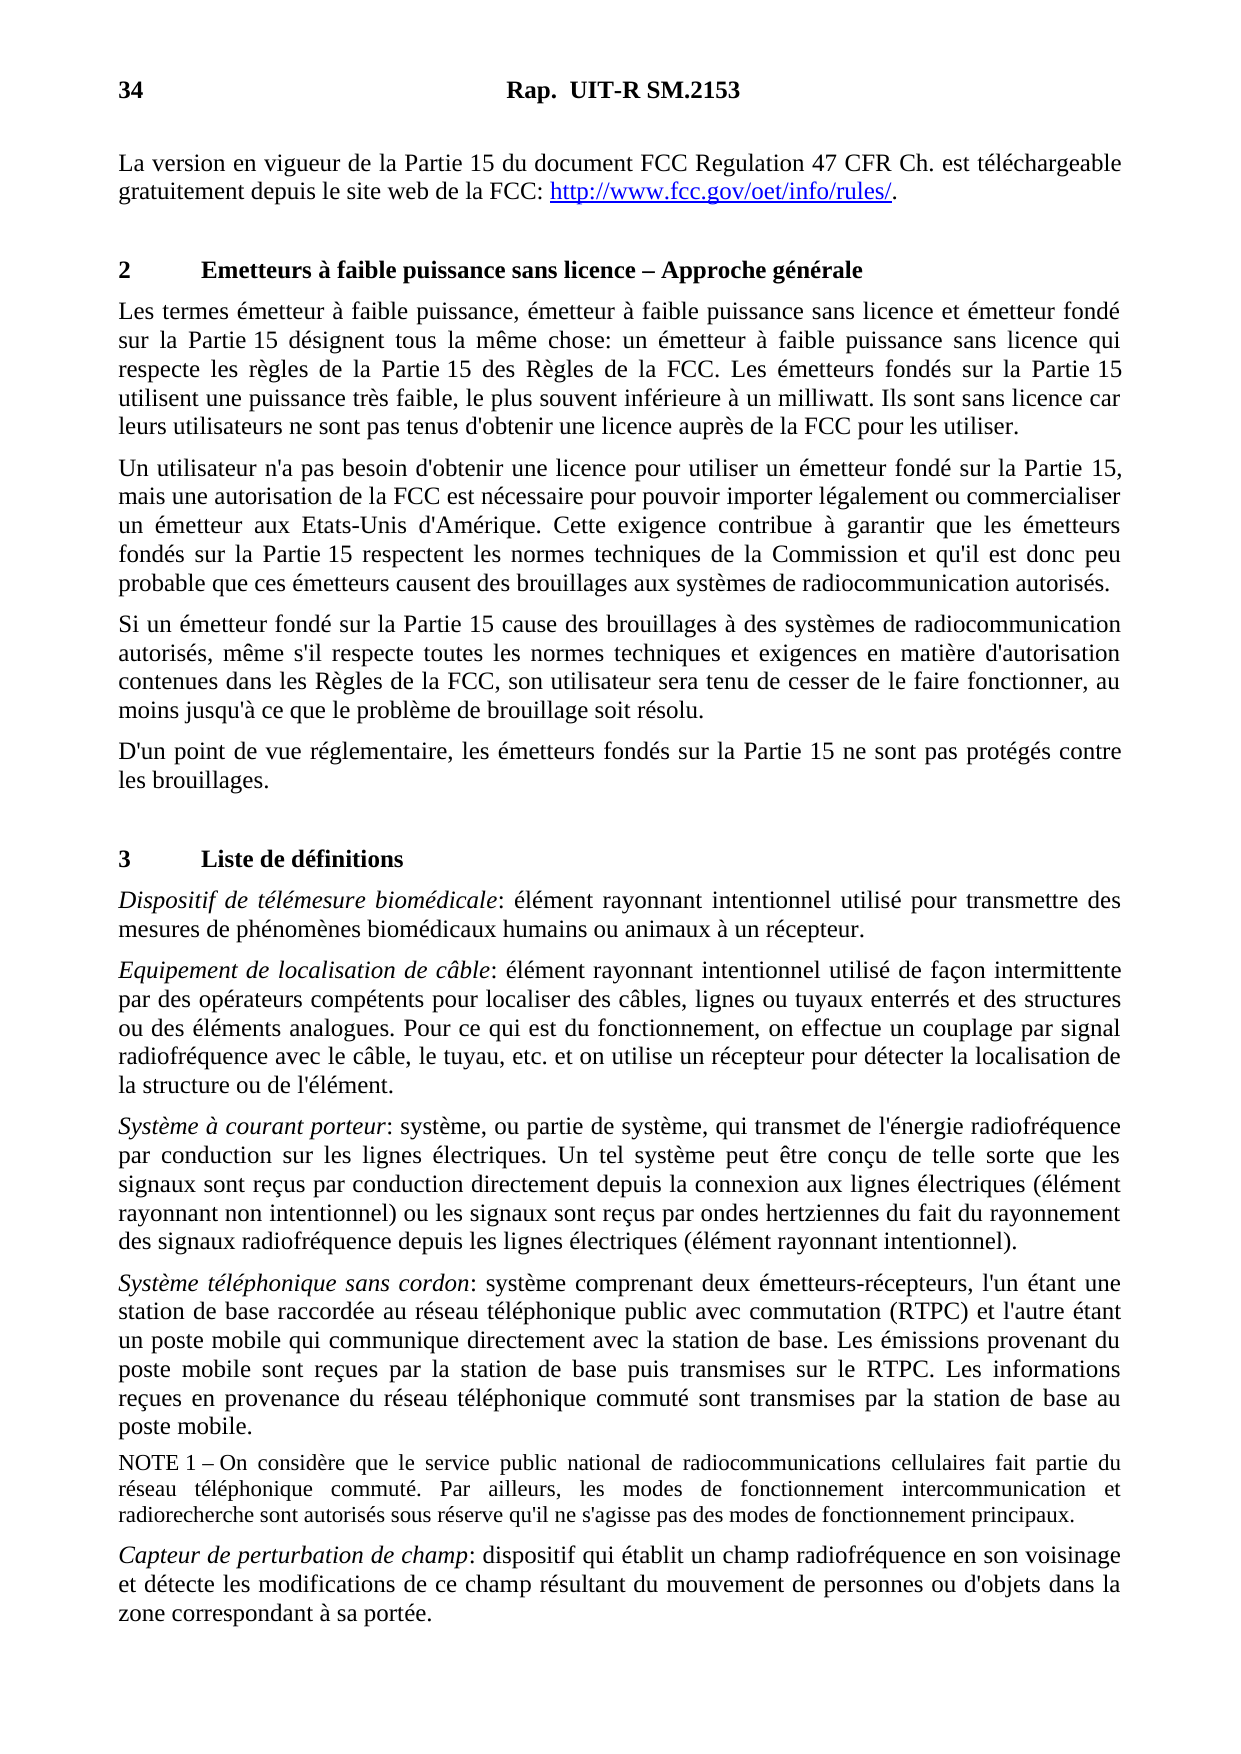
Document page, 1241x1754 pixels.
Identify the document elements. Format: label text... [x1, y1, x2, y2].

subtitle 2 Emetteurs à faible puissance sans licence – Approche générale [118, 255, 1122, 284]
text Si un émetteur fondé sur la Partie 15 cause des brouillages à des systèmes de radiocommunication autorisés, même s'il respecte toutes les normes techniques et exigences en matière d'autorisation contenues dans les Règles de la FCC, son utilisateur sera tenu de cesser de le faire fonctionner, au moins jusqu'à ce que le problème de brouillage soit résolu. [118, 609, 1122, 724]
text D'un point de vue réglementaire, les émetteurs fondés sur la Partie 15 ne sont pas protégés contre les brouillages. [118, 736, 1122, 794]
text Les termes émetteur à faible puissance, émetteur à faible puissance sans licence et émetteur fondé sur la Partie 15 désignent tous la même chose: un émetteur à faible puissance sans licence qui respecte les règles de la Partie 15 des Règles de la FCC. Les émetteurs fondés sur la Partie 15 utilisent une puissance très faible, le plus souvent inférieure à un milliwatt. Ils sont sans licence car leurs utilisateurs ne sont pas tenus d'obtenir une licence auprès de la FCC pour les utiliser. [118, 296, 1122, 440]
text Dispositif de télémesure biomédicale: élément rayonnant intentionnel utilisé pour transmettre des mesures de phénomènes biomédicaux humains ou animaux à un récepteur. [118, 885, 1122, 943]
text Capteur de perturbation de champ: dispositif qui établit un champ radiofréquence en son voisinage et détecte les modifications de ce champ résultant du mouvement de personnes ou d'objets dans la zone correspondant à sa portée. [118, 1540, 1122, 1626]
text Equipement de localisation de câble: élément rayonnant intentionnel utilisé de façon intermittente par des opérateurs compétents pour localiser des câbles, lignes ou tuyaux enterrés et des structures ou des éléments analogues. Pour ce qui est du fonctionnement, on effectue un couplage par signal radiofréquence avec le câble, le tuyau, etc. et on utilise un récepteur pour détecter la localisation de la structure ou de l'élément. [118, 955, 1122, 1099]
text La version en vigueur de la Partie 15 du document FCC Regulation 47 CFR Ch. est téléchargeable gratuitement depuis le site web de la FCC: http://www.fcc.gov/oet/info/rules/. [118, 148, 1122, 205]
text NOTE 1 – On considère que le service public national de radiocommunications cellulaires fait partie du réseau téléphonique commuté. Par ailleurs, les modes de fonctionnement intercommunication et radiorecherche sont autorisés sous réserve qu'il ne s'agisse pas des modes de fonctionnement principaux. [118, 1448, 1122, 1528]
subtitle 3 Liste de définitions [118, 844, 1122, 873]
text Un utilisateur n'a pas besoin d'obtenir une licence pour utiliser un émetteur fondé sur la Partie 15, mais une autorisation de la FCC est nécessaire pour pouvoir importer légalement ou commercialiser un émetteur aux Etats-Unis d'Amérique. Cette exigence contribue à garantir que les émetteurs fondés sur la Partie 15 respectent les normes techniques de la Commission et qu'il est donc peu probable que ces émetteurs causent des brouillages aux systèmes de radiocommunication autorisés. [118, 453, 1122, 596]
text Système téléphonique sans cordon: système comprenant deux émetteurs-récepteurs, l'un étant une station de base raccordée au réseau téléphonique public avec commutation (RTPC) et l'autre étant un poste mobile qui communique directement avec la station de base. Les émissions provenant du poste mobile sont reçues par la station de base puis transmises sur le RTPC. Les informations reçues en provenance du réseau téléphonique commuté sont transmises par la station de base au poste mobile. [118, 1268, 1122, 1440]
text Système à courant porteur: système, ou partie de système, qui transmet de l'énergie radiofréquence par conduction sur les lignes électriques. Un tel système peut être conçu de telle sorte que les signaux sont reçus par conduction directement depuis la connexion aux lignes électriques (élément rayonnant non intentionnel) ou les signaux sont reçus par ondes hertziennes du fait du rayonnement des signaux radiofréquence depuis les lignes électriques (élément rayonnant intentionnel). [118, 1111, 1122, 1255]
